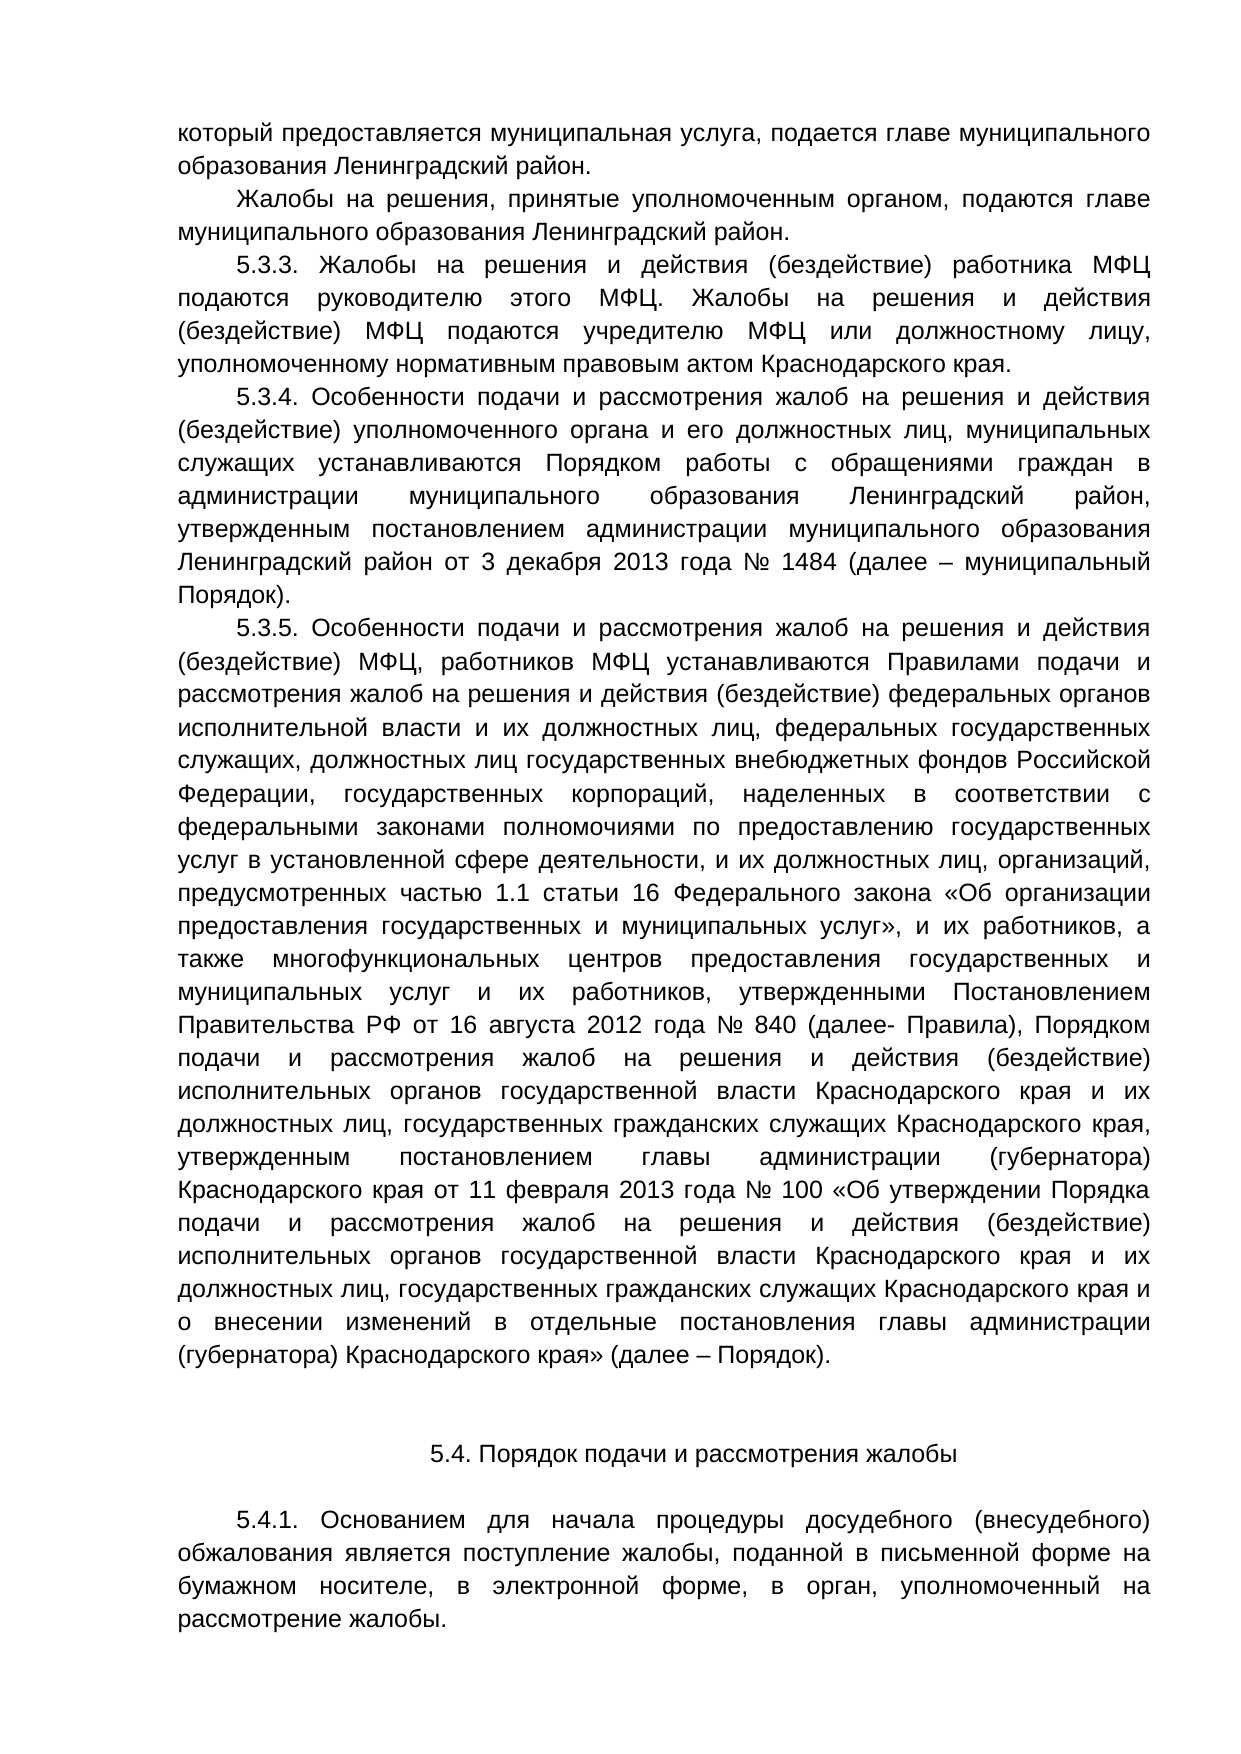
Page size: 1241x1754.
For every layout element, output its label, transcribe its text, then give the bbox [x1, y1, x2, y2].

text 5.4. Порядок подачи и рассмотрения жалобы [177, 1439, 1152, 1468]
text Жалобы на решения, принятые уполномоченным органом, подаются главе муниципального образования Ленинградский район. [177, 184, 1152, 246]
text 5.3.4. Особенности подачи и рассмотрения жалоб на решения и действия (бездействие) уполномоченного органа и его должностных лиц, муниципальных служащих устанавливаются Порядком работы с обращениями граждан в администрации муниципального образования Ленинградский район, утвержденным постановлением администрации муниципального образования Ленинградский район от 3 декабря 2013 года № 1484 (далее – муниципальный Порядок). [177, 382, 1152, 609]
text 5.3.5. Особенности подачи и рассмотрения жалоб на решения и действия (бездействие) МФЦ, работников МФЦ устанавливаются Правилами подачи и рассмотрения жалоб на решения и действия (бездействие) федеральных органов исполнительной власти и их должностных лиц, федеральных государственных служащих, должностных лиц государственных внебюджетных фондов Российской Федерации, государственных корпораций, наделенных в соответствии с федеральными законами полномочиями по предоставлению государственных услуг в установленной сфере деятельности, и их должностных лиц, организаций, предусмотренных частью 1.1 статьи 16 Федерального закона «Об организации предоставления государственных и муниципальных услуг», и их работников, а также многофункциональных центров предоставления государственных и муниципальных услуг и их работников, утвержденными Постановлением Правительства РФ от 16 августа 2012 года № 840 (далее- Правила), Порядком подачи и рассмотрения жалоб на решения и действия (бездействие) исполнительных органов государственной власти Краснодарского края и их должностных лиц, государственных гражданских служащих Краснодарского края, утвержденным постановлением главы администрации (губернатора) Краснодарского края от 11 февраля 2013 года № 100 «Об утверждении Порядка подачи и рассмотрения жалоб на решения и действия (бездействие) исполнительных органов государственной власти Краснодарского края и их должностных лиц, государственных гражданских служащих Краснодарского края и о внесении изменений в отдельные постановления главы администрации (губернатора) Краснодарского края» (далее – Порядок). [177, 613, 1152, 1369]
text 5.4.1. Основанием для начала процедуры досудебного (внесудебного) обжалования является поступление жалобы, поданной в письменной форме на бумажном носителе, в электронной форме, в орган, уполномоченный на рассмотрение жалобы. [177, 1505, 1152, 1633]
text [177, 118, 1152, 180]
text 5.3.3. Жалобы на решения и действия (бездействие) работника МФЦ подаются руководителю этого МФЦ. Жалобы на решения и действия (бездействие) МФЦ подаются учредителю МФЦ или должностному лицу, уполномоченному нормативным правовым актом Краснодарского края. [177, 250, 1152, 378]
